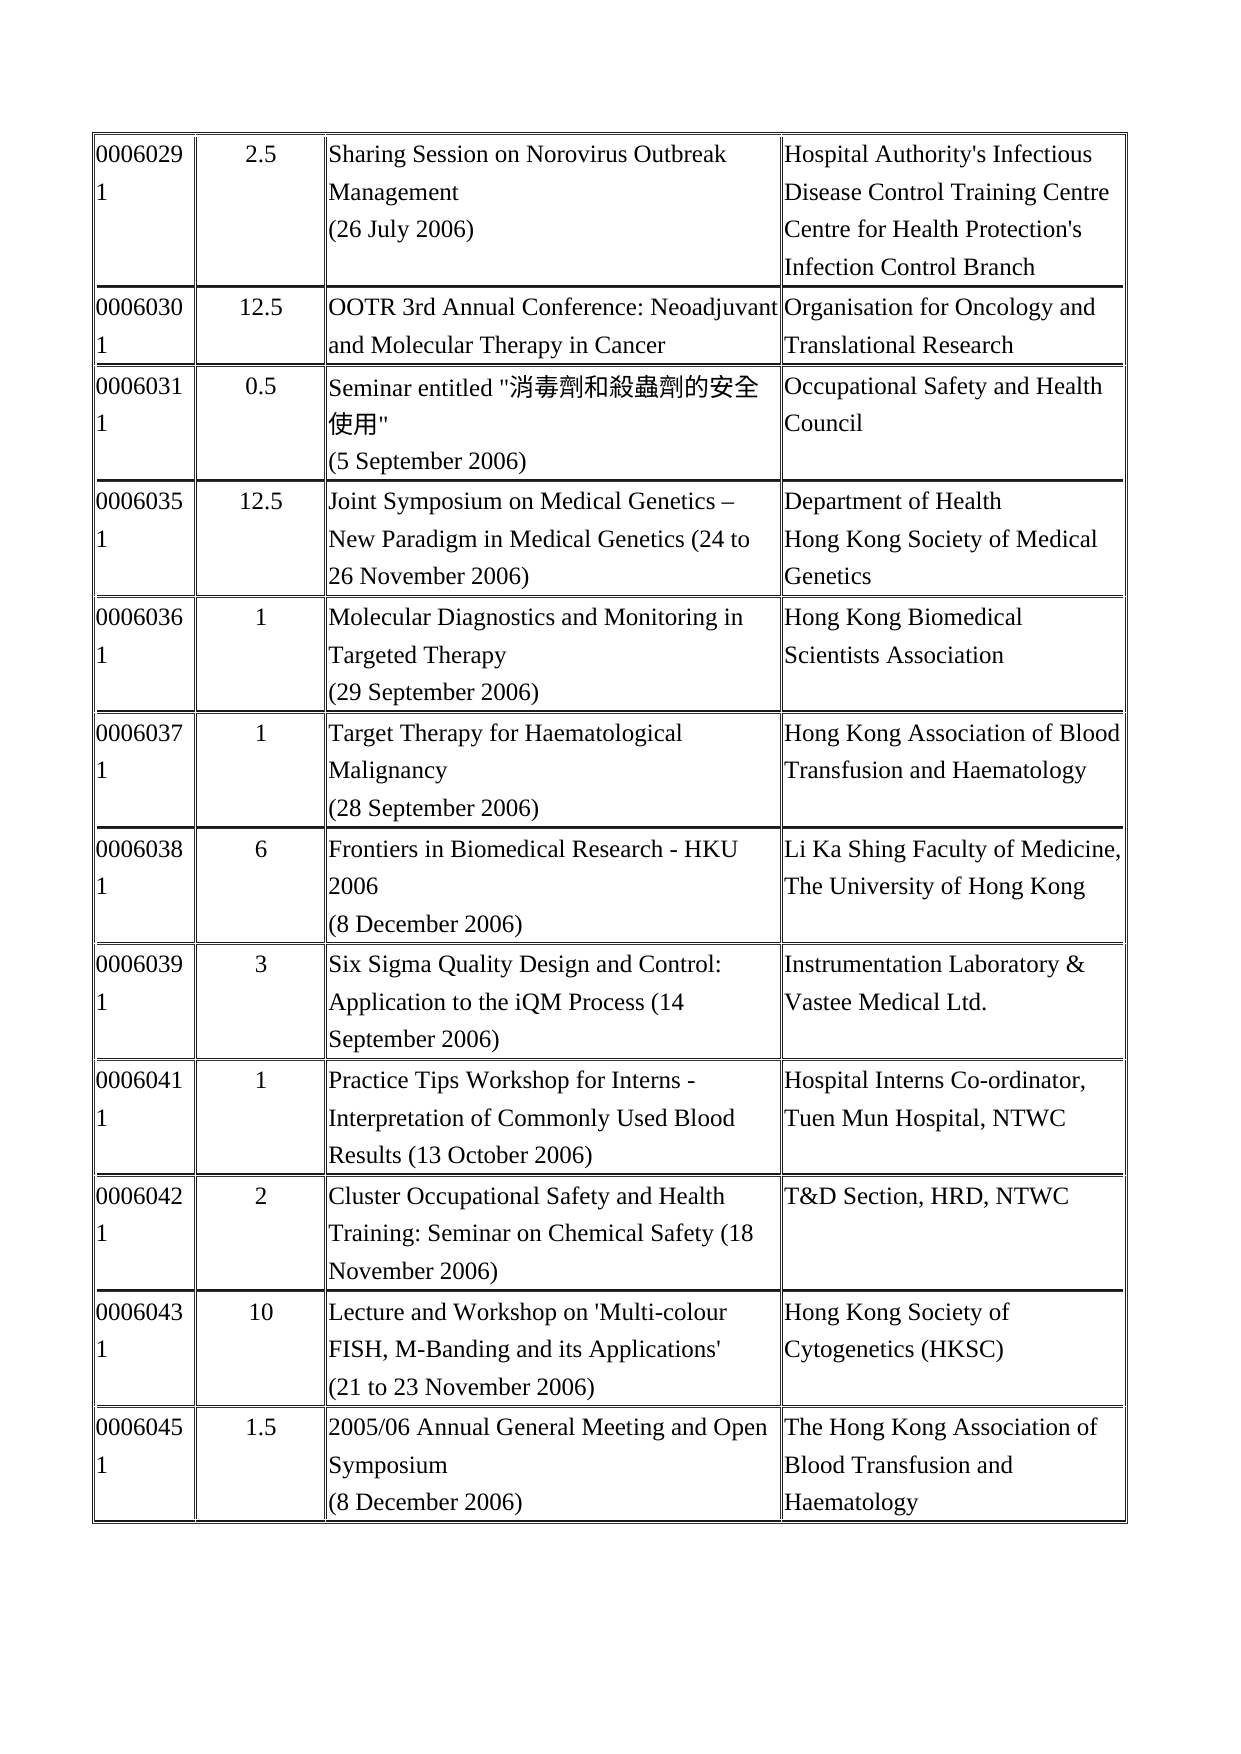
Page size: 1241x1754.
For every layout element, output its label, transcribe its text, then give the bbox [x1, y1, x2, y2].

table_cell 2005/06 Annual General Meeting and Open Symposium (8 December 2006) [326, 1408, 782, 1520]
table_cell 00060391 [93, 942, 196, 1057]
table_cell Frontiers in Biomedical Research - HKU 2006 (8 December 2006) [327, 829, 780, 942]
table_cell 10 [197, 1292, 324, 1405]
table_cell 00060381 [95, 826, 194, 942]
table_cell Molecular Diagnostics and Monitoring in Targeted Therapy (29 September 2006) [327, 598, 780, 710]
table_cell 00060371 [95, 710, 194, 826]
table_cell Occupational Safety and Health Council [783, 363, 1125, 479]
table_header Hospital Authority's Infectious Disease Control Training Centre Centre for Health Protection's Infection Control Branch [782, 135, 1125, 285]
table_cell T&D Section, HRD, NTWC [783, 1173, 1125, 1289]
table_cell 12.5 [197, 288, 324, 363]
table_cell Hong Kong Biomedical Scientists Association [783, 595, 1125, 710]
table_cell Hong Kong Society of Cytogenetics (HKSC) [783, 1289, 1125, 1405]
table_header 00060291 [95, 135, 196, 285]
table_header Sharing Session on Norovirus Outbreak Management (26 July 2006) [326, 135, 782, 285]
table_cell Li Ka Shing Faculty of Medicine, The University of Hong Kong [783, 826, 1125, 942]
table_cell 1 [197, 714, 324, 826]
table_cell 00060301 [95, 285, 194, 363]
table_cell 00060311 [95, 363, 194, 479]
table_cell Department of Health Hong Kong Society of Medical Genetics [783, 479, 1125, 594]
table_cell Hospital Interns Co-ordinator, Tuen Mun Hospital, NTWC [783, 1058, 1125, 1173]
table_cell 0.5 [197, 367, 324, 479]
table_cell 00060421 [95, 1173, 194, 1289]
table_cell Instrumentation Laboratory & Vastee Medical Ltd. [782, 942, 1126, 1057]
table_cell 00060451 [93, 1405, 196, 1520]
table_cell Target Therapy for Haematological Malignancy (28 September 2006) [327, 714, 780, 826]
table_cell The Hong Kong Association of Blood Transfusion and Haematology [782, 1405, 1126, 1520]
table_cell 1 [197, 1061, 324, 1173]
table_cell Six Sigma Quality Design and Control: Application to the iQM Process (14 September 2006) [327, 945, 780, 1057]
table_cell Lecture and Workshop on 'Multi-colour FISH, M-Banding and its Applications' (21 to 23 November 2006) [327, 1292, 780, 1405]
table_cell 1 [197, 598, 324, 710]
table_cell 3 [197, 945, 324, 1057]
table_cell Cluster Occupational Safety and Health Training: Seminar on Chemical Safety (18 November 2006) [327, 1177, 780, 1289]
table_cell 1.5 [196, 1408, 326, 1520]
table_cell 2 [197, 1177, 324, 1289]
table_header 2.5 [196, 135, 326, 285]
table_cell 00060431 [95, 1289, 194, 1405]
table_cell 00060351 [95, 479, 194, 594]
table_cell Hong Kong Association of Blood Transfusion and Haematology [783, 710, 1125, 826]
table_cell OOTR 3rd Annual Conference: Neoadjuvant and Molecular Therapy in Cancer [327, 288, 780, 363]
table_cell Organisation for Oncology and Translational Research [783, 285, 1125, 363]
table_cell 6 [197, 829, 324, 942]
table_cell Practice Tips Workshop for Interns - Interpretation of Commonly Used Blood Results (13 October 2006) [327, 1061, 780, 1173]
table_cell 00060361 [95, 595, 194, 710]
table_cell 12.5 [197, 482, 324, 594]
table_cell Joint Symposium on Medical Genetics – New Paradigm in Medical Genetics (24 to 26 November 2006) [327, 482, 780, 594]
table_cell Seminar entitled "消毒劑和殺蟲劑的安全使用" (5 September 2006) [327, 367, 780, 479]
table_cell 00060411 [95, 1058, 194, 1173]
